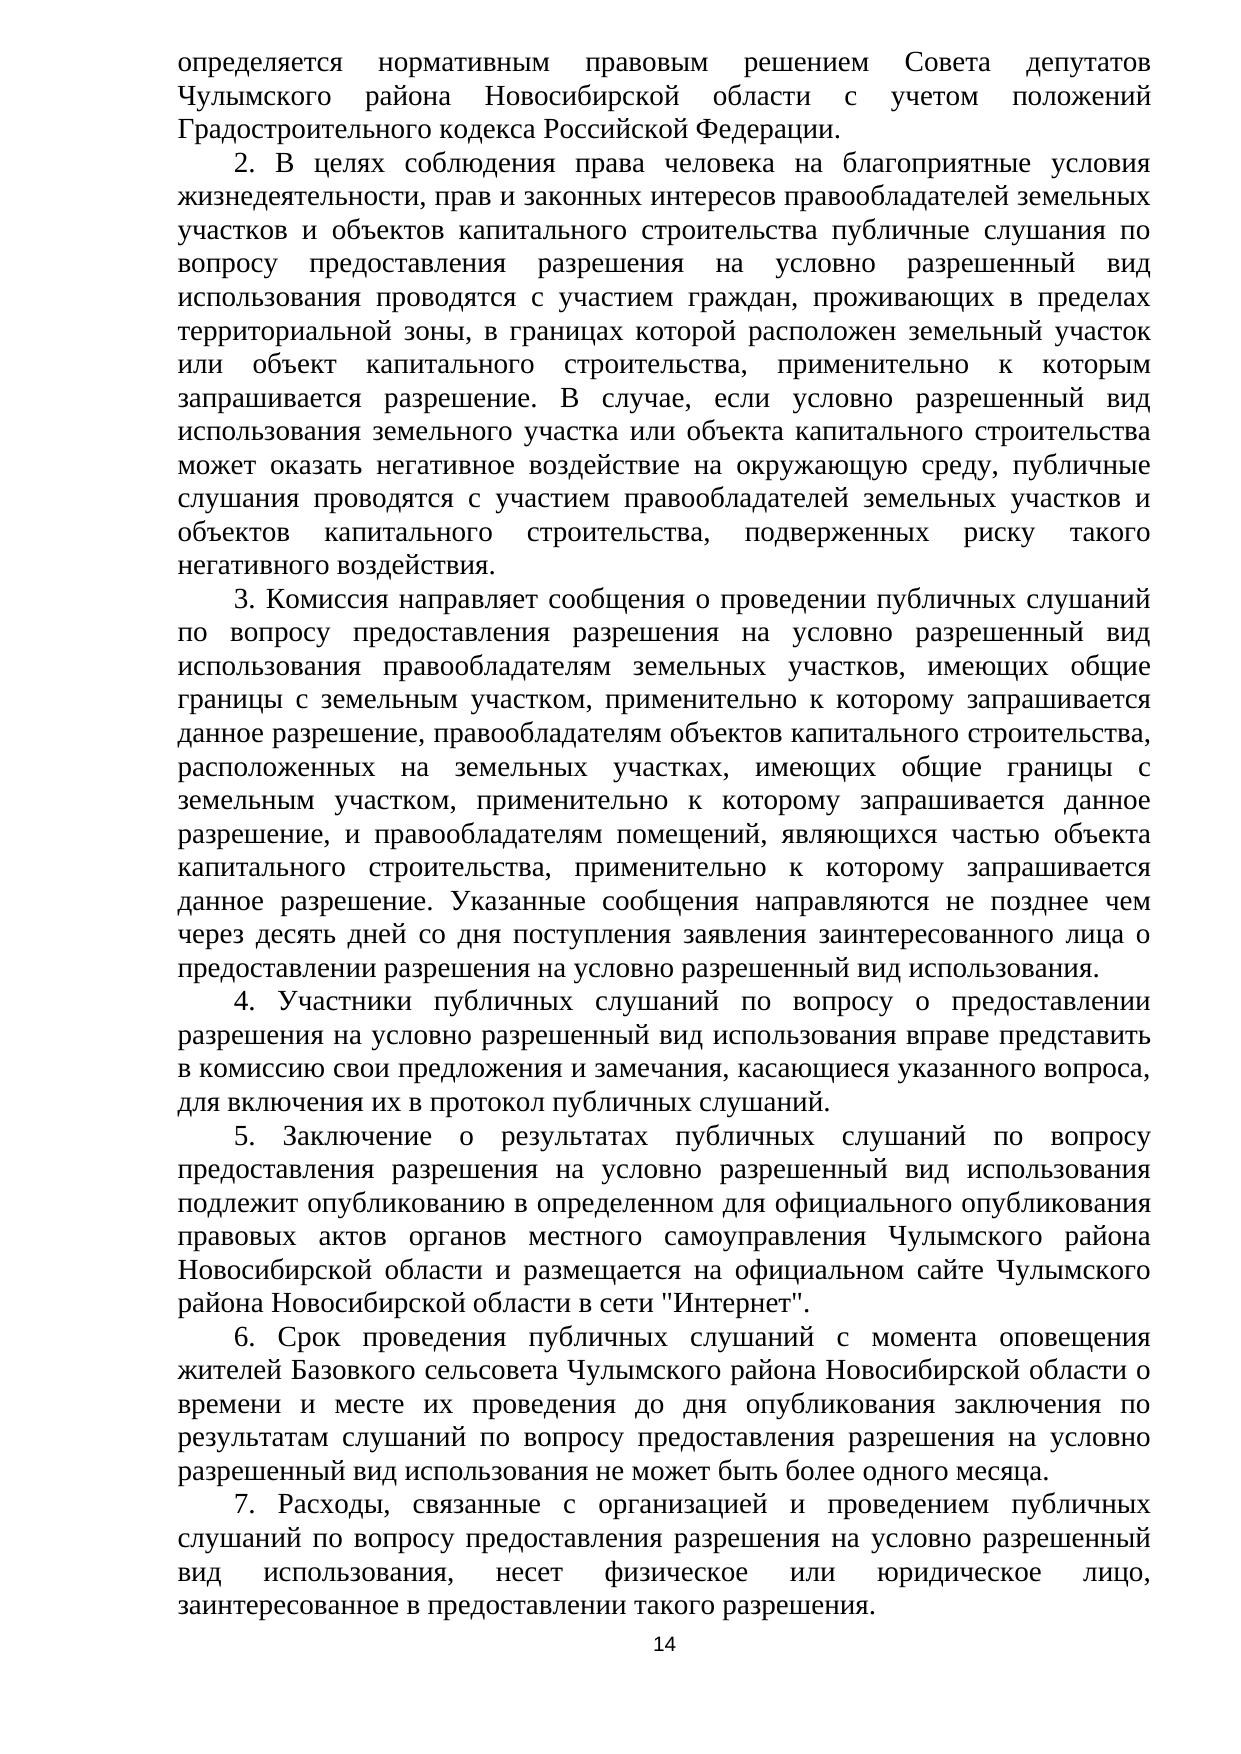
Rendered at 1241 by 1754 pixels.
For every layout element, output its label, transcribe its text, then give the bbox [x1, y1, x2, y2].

text 2. В целях соблюдения права человека на благоприятные условия жизнедеятельности, прав и законных интересов правообладателей земельных участков и объектов капитального строительства публичные слушания по вопросу предоставления разрешения на условно разрешенный вид использования проводятся с участием граждан, проживающих в пределах территориальной зоны, в границах которой расположен земельный участок или объект капитального строительства, применительно к которым запрашивается разрешение. В случае, если условно разрешенный вид использования земельного участка или объекта капитального строительства может оказать негативное воздействие на окружающую среду, публичные слушания проводятся с участием правообладателей земельных участков и объектов капитального строительства, подверженных риску такого негативного воздействия. [177, 145, 1152, 581]
text 7. Расходы, связанные с организацией и проведением публичных слушаний по вопросу предоставления разрешения на условно разрешенный вид использования, несет физическое или юридическое лицо, заинтересованное в предоставлении такого разрешения. [177, 1487, 1152, 1621]
text 5. Заключение о результатах публичных слушаний по вопросу предоставления разрешения на условно разрешенный вид использования подлежит опубликованию в определенном для официального опубликования правовых актов органов местного самоуправления Чулымского района Новосибирской области и размещается на официальном сайте Чулымского района Новосибирской области в сети "Интернет". [177, 1118, 1152, 1319]
text 4. Участники публичных слушаний по вопросу о предоставлении разрешения на условно разрешенный вид использования вправе представить в комиссию свои предложения и замечания, касающиеся указанного вопроса, для включения их в протокол публичных слушаний. [177, 983, 1152, 1118]
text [177, 44, 1152, 145]
text 6. Срок проведения публичных слушаний с момента оповещения жителей Базовкого сельсовета Чулымского района Новосибирской области о времени и месте их проведения до дня опубликования заключения по результатам слушаний по вопросу предоставления разрешения на условно разрешенный вид использования не может быть более одного месяца. [177, 1319, 1152, 1487]
text 3. Комиссия направляет сообщения о проведении публичных слушаний по вопросу предоставления разрешения на условно разрешенный вид использования правообладателям земельных участков, имеющих общие границы с земельным участком, применительно к которому запрашивается данное разрешение, правообладателям объектов капитального строительства, расположенных на земельных участках, имеющих общие границы с земельным участком, применительно к которому запрашивается данное разрешение, и правообладателям помещений, являющихся частью объекта капитального строительства, применительно к которому запрашивается данное разрешение. Указанные сообщения направляются не позднее чем через десять дней со дня поступления заявления заинтересованного лица о предоставлении разрешения на условно разрешенный вид использования. [177, 581, 1152, 983]
